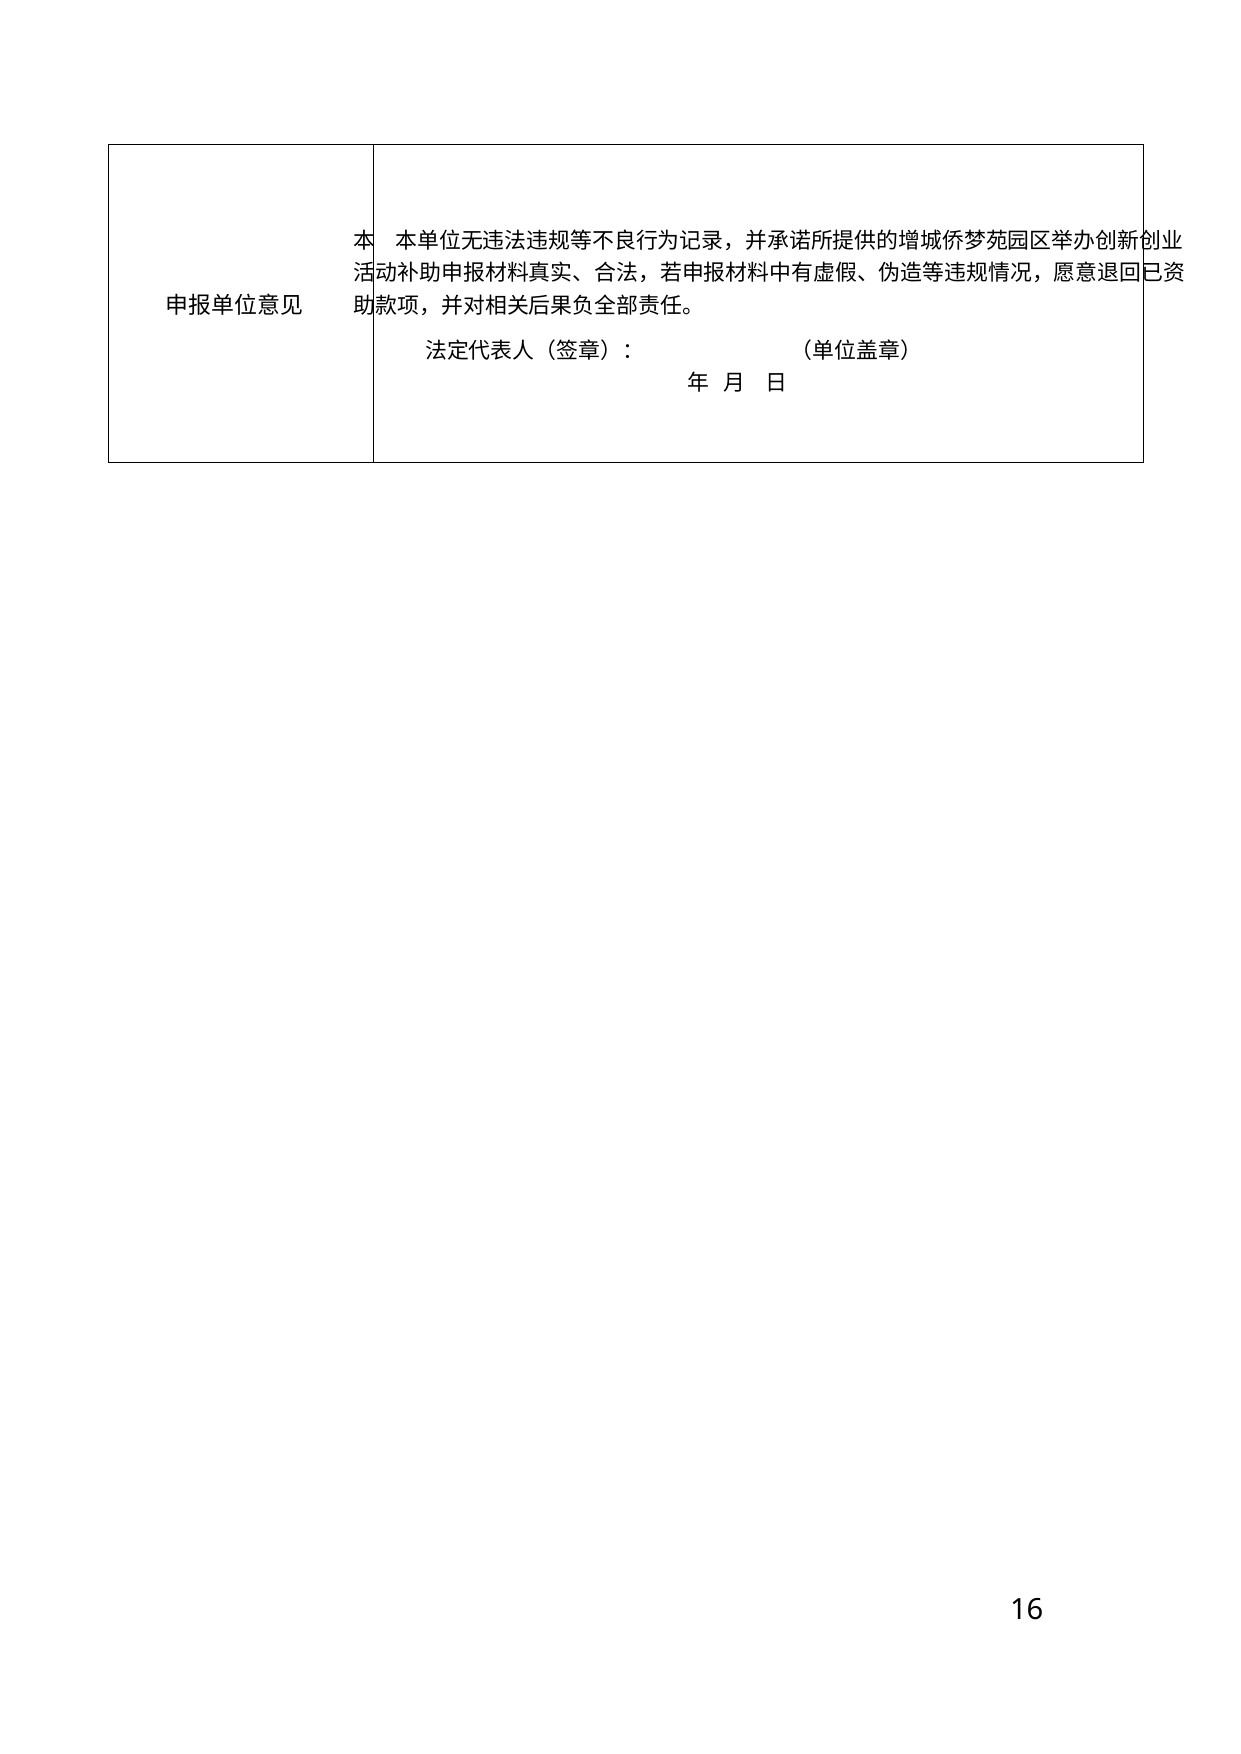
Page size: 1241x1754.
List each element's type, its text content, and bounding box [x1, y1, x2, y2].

table_cell 本 本单位无违法违规等不良行为记录，并承诺所提供的增城侨梦苑园区举办创新创业活动补助申报材料真实、合法，若申报材料中有虚假、伪造等违规情况，愿意退回已资助款项，并对相关后果负全部责任。 法定代表人（签章）： （单位盖章） 年 月 日 [374, 145, 1143, 462]
table_cell 申报单位意见 [109, 145, 373, 462]
